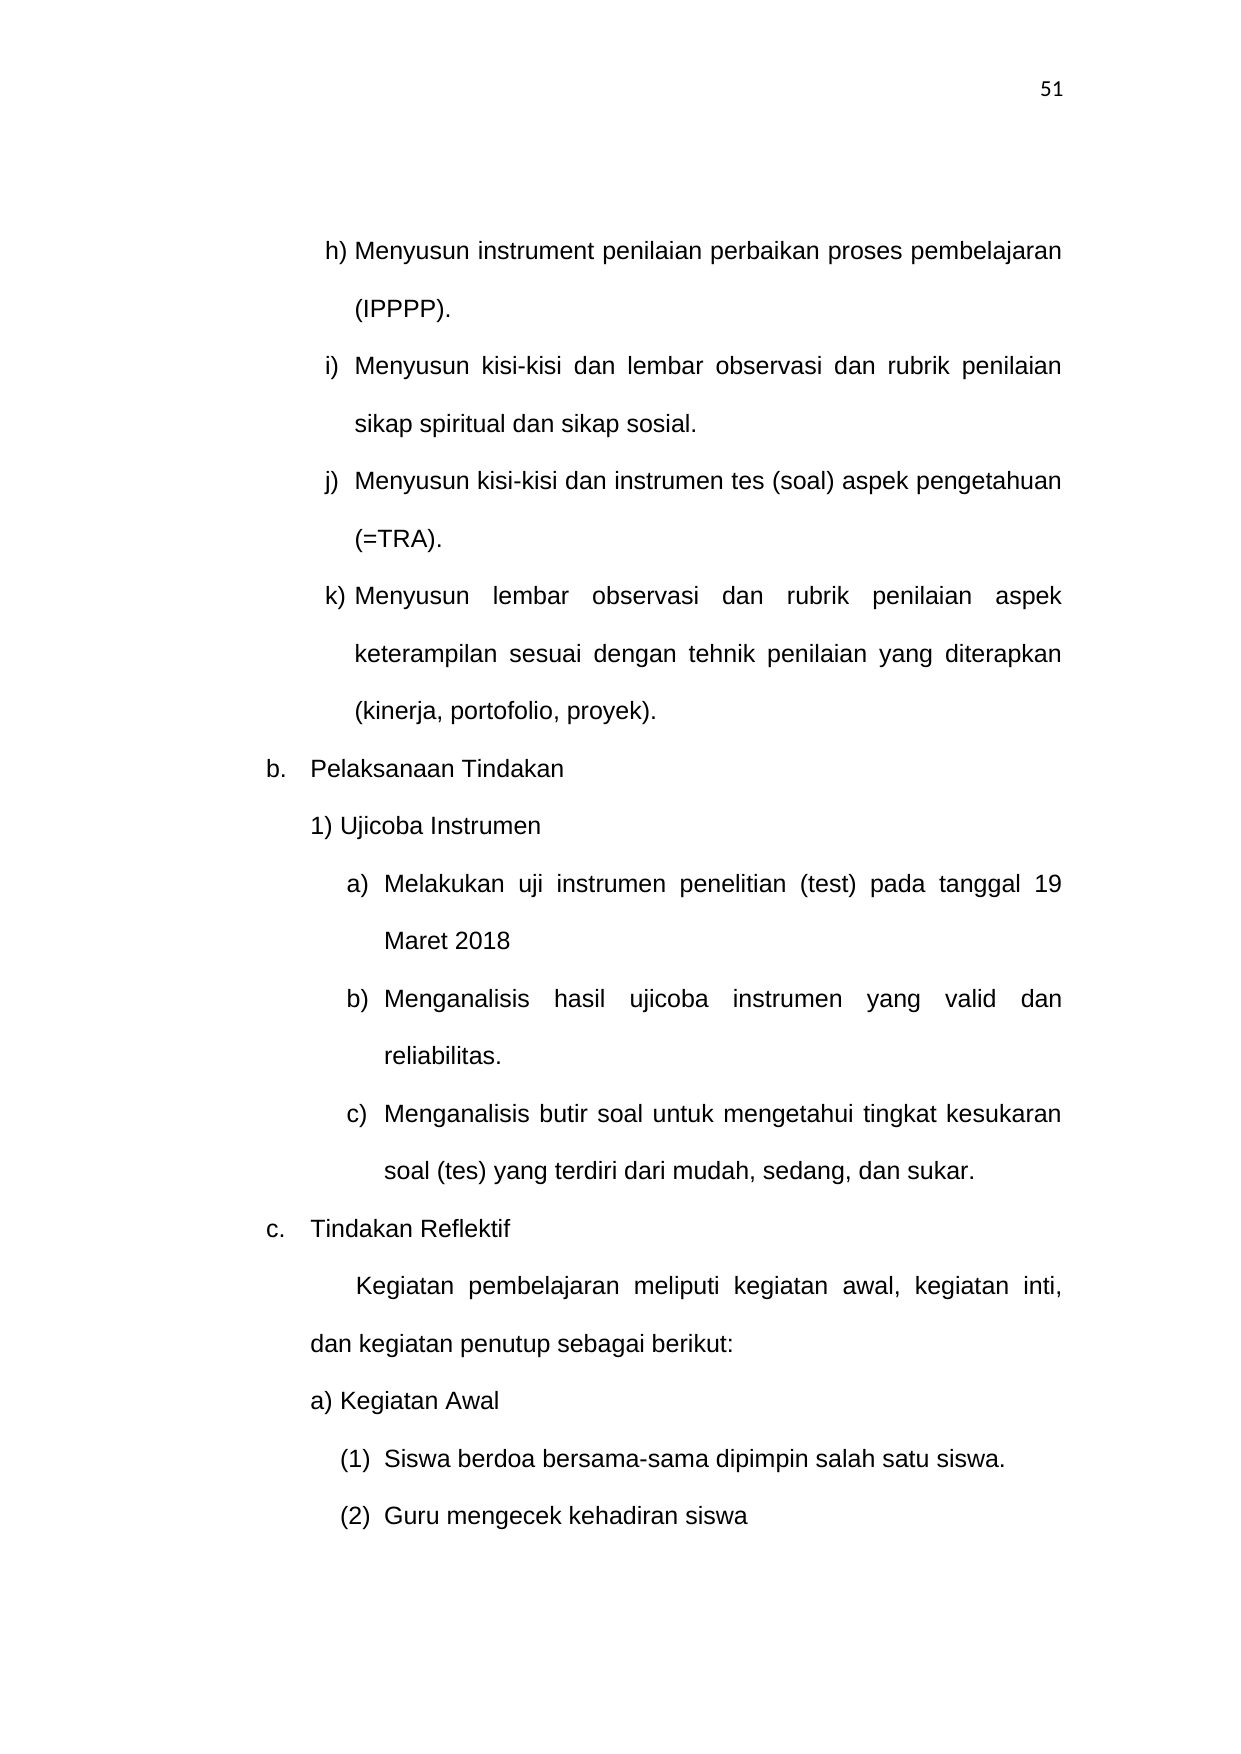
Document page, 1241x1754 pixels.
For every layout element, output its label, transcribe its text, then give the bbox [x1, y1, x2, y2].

list Siswa berdoa bersama-sama dipimpin salah satu siswa. [340, 1444, 1063, 1472]
list Tindakan Reflektif [266, 1214, 1063, 1242]
list Melakukan uji instrumen penelitian (test) pada tanggal 19 Maret 2018 [346, 869, 1063, 955]
list Menyusun kisi-kisi dan instrumen tes (soal) aspek pengetahuan (=TRA). [325, 466, 1063, 552]
list Menyusun lembar observasi dan rubrik penilaian aspek keterampilan sesuai dengan tehnik penilaian yang diterapkan (kinerja, portofolio, proyek). [325, 581, 1063, 725]
text Kegiatan pembelajaran meliputi kegiatan awal, kegiatan inti, dan kegiatan penutup sebagai berikut: [310, 1271, 1063, 1357]
list Pelaksanaan Tindakan [266, 754, 1063, 782]
list Menganalisis butir soal untuk mengetahui tingkat kesukaran soal (tes) yang terdiri dari mudah, sedang, dan sukar. [346, 1099, 1063, 1185]
list Ujicoba Instrumen [310, 811, 1063, 840]
list Kegiatan Awal [310, 1386, 1063, 1415]
list Menyusun instrument penilaian perbaikan proses pembelajaran (IPPPP). [325, 236, 1063, 322]
list Guru mengecek kehadiran siswa [340, 1501, 1063, 1530]
list Menyusun kisi-kisi dan lembar observasi dan rubrik penilaian sikap spiritual dan sikap sosial. [325, 351, 1063, 437]
list Menganalisis hasil ujicoba instrumen yang valid dan reliabilitas. [346, 984, 1063, 1070]
